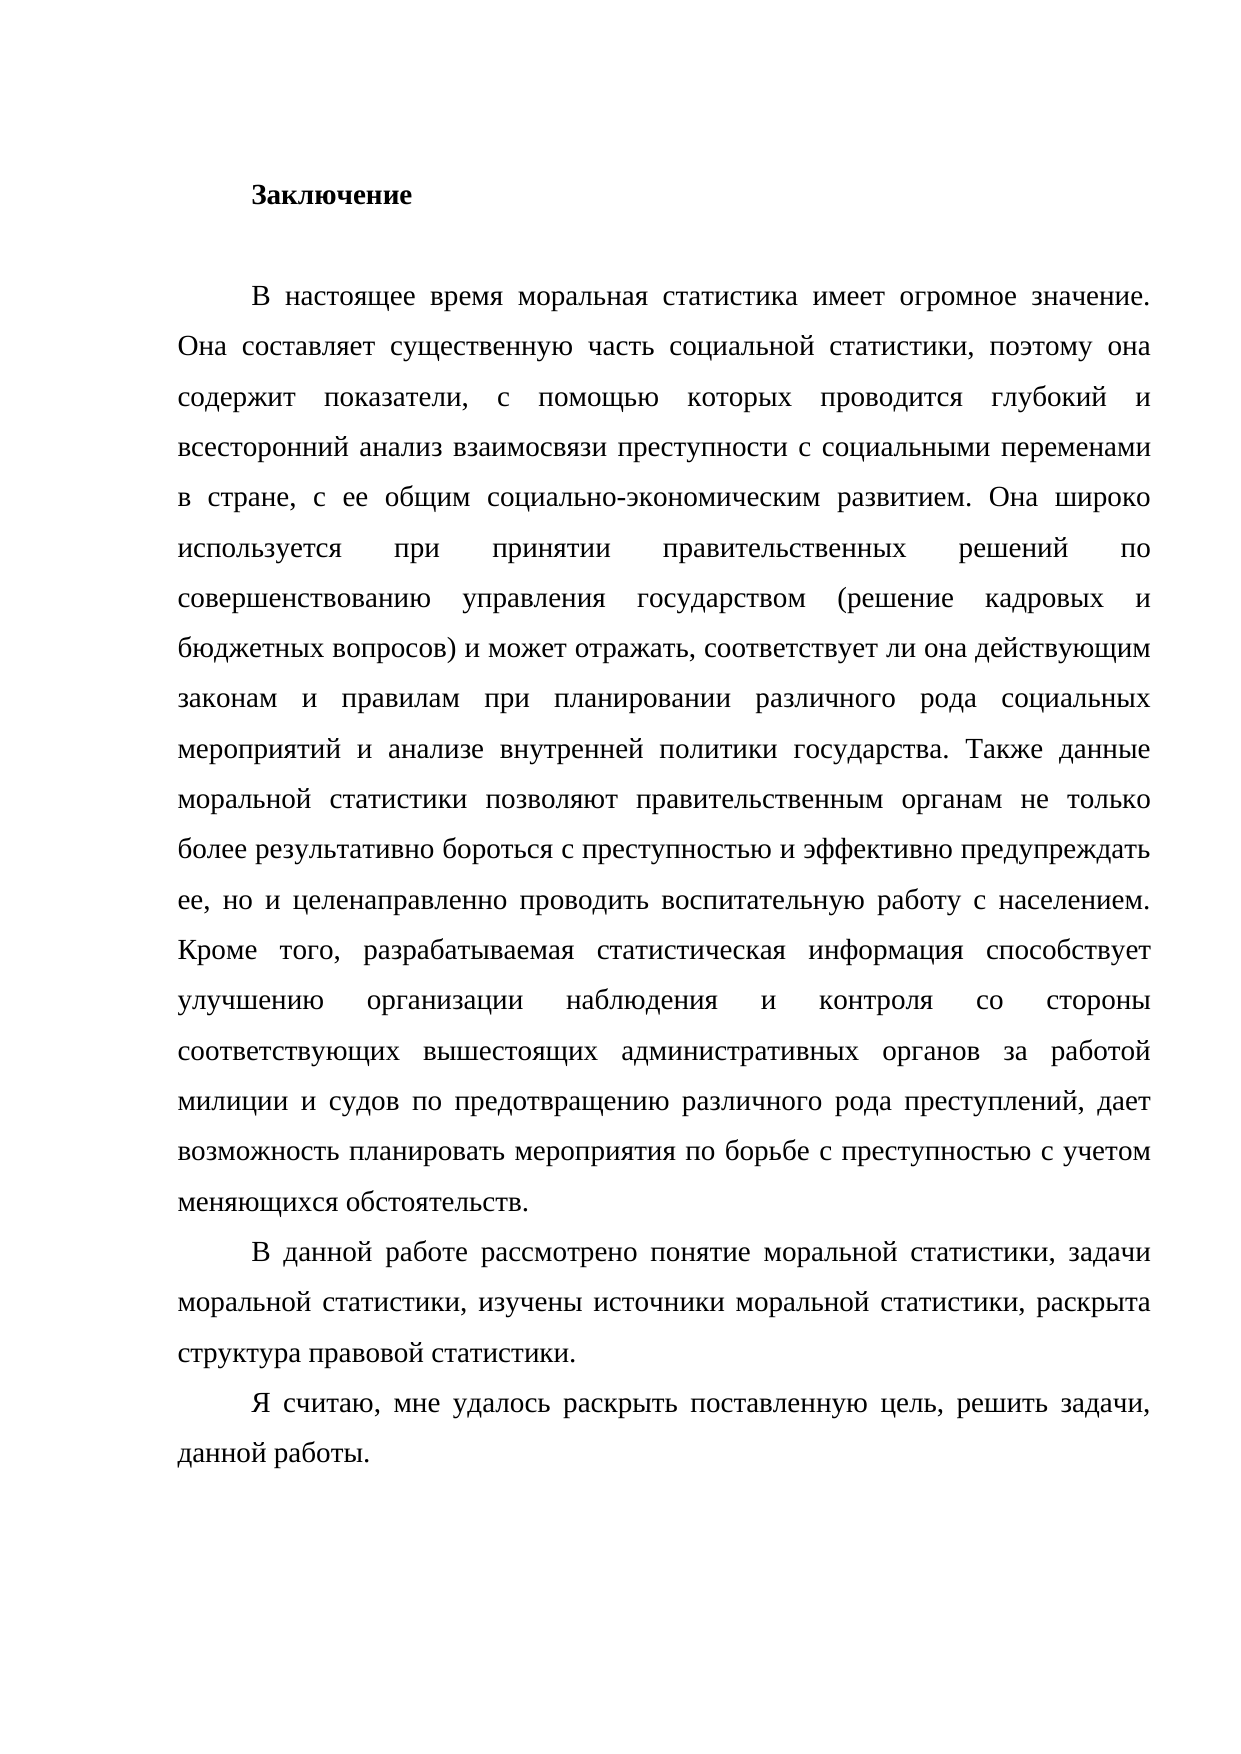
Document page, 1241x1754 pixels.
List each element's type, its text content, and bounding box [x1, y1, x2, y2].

text Заключение [177, 177, 1152, 211]
text В настоящее время моральная статистика имеет огромное значение. Она составляет существенную часть социальной статистики, поэтому она содержит показатели, с помощью которых проводится глубокий и всесторонний анализ взаимосвязи преступности с социальными переменами в стране, с ее общим социально-экономическим развитием. Она широко используется при принятии правительственных решений по совершенствованию управления государством (решение кадровых и бюджетных вопросов) и может отражать, соответствует ли она действующим законам и правилам при планировании различного рода социальных мероприятий и анализе внутренней политики государства. Также данные моральной статистики позволяют правительственным органам не только более результативно бороться с преступностью и эффективно предупреждать ее, но и целенаправленно проводить воспитательную работу с населением. Кроме того, разрабатываемая статистическая информация способствует улучшению организации наблюдения и контроля со стороны соответствующих вышестоящих административных органов за работой милиции и судов по предотвращению различного рода преступлений, дает возможность планировать мероприятия по борьбе с преступностью с учетом меняющихся обстоятельств. [177, 278, 1152, 1217]
text Я считаю, мне удалось раскрыть поставленную цель, решить задачи, данной работы. [177, 1385, 1152, 1469]
text В данной работе рассмотрено понятие моральной статистики, задачи моральной статистики, изучены источники моральной статистики, раскрыта структура правовой статистики. [177, 1234, 1152, 1368]
